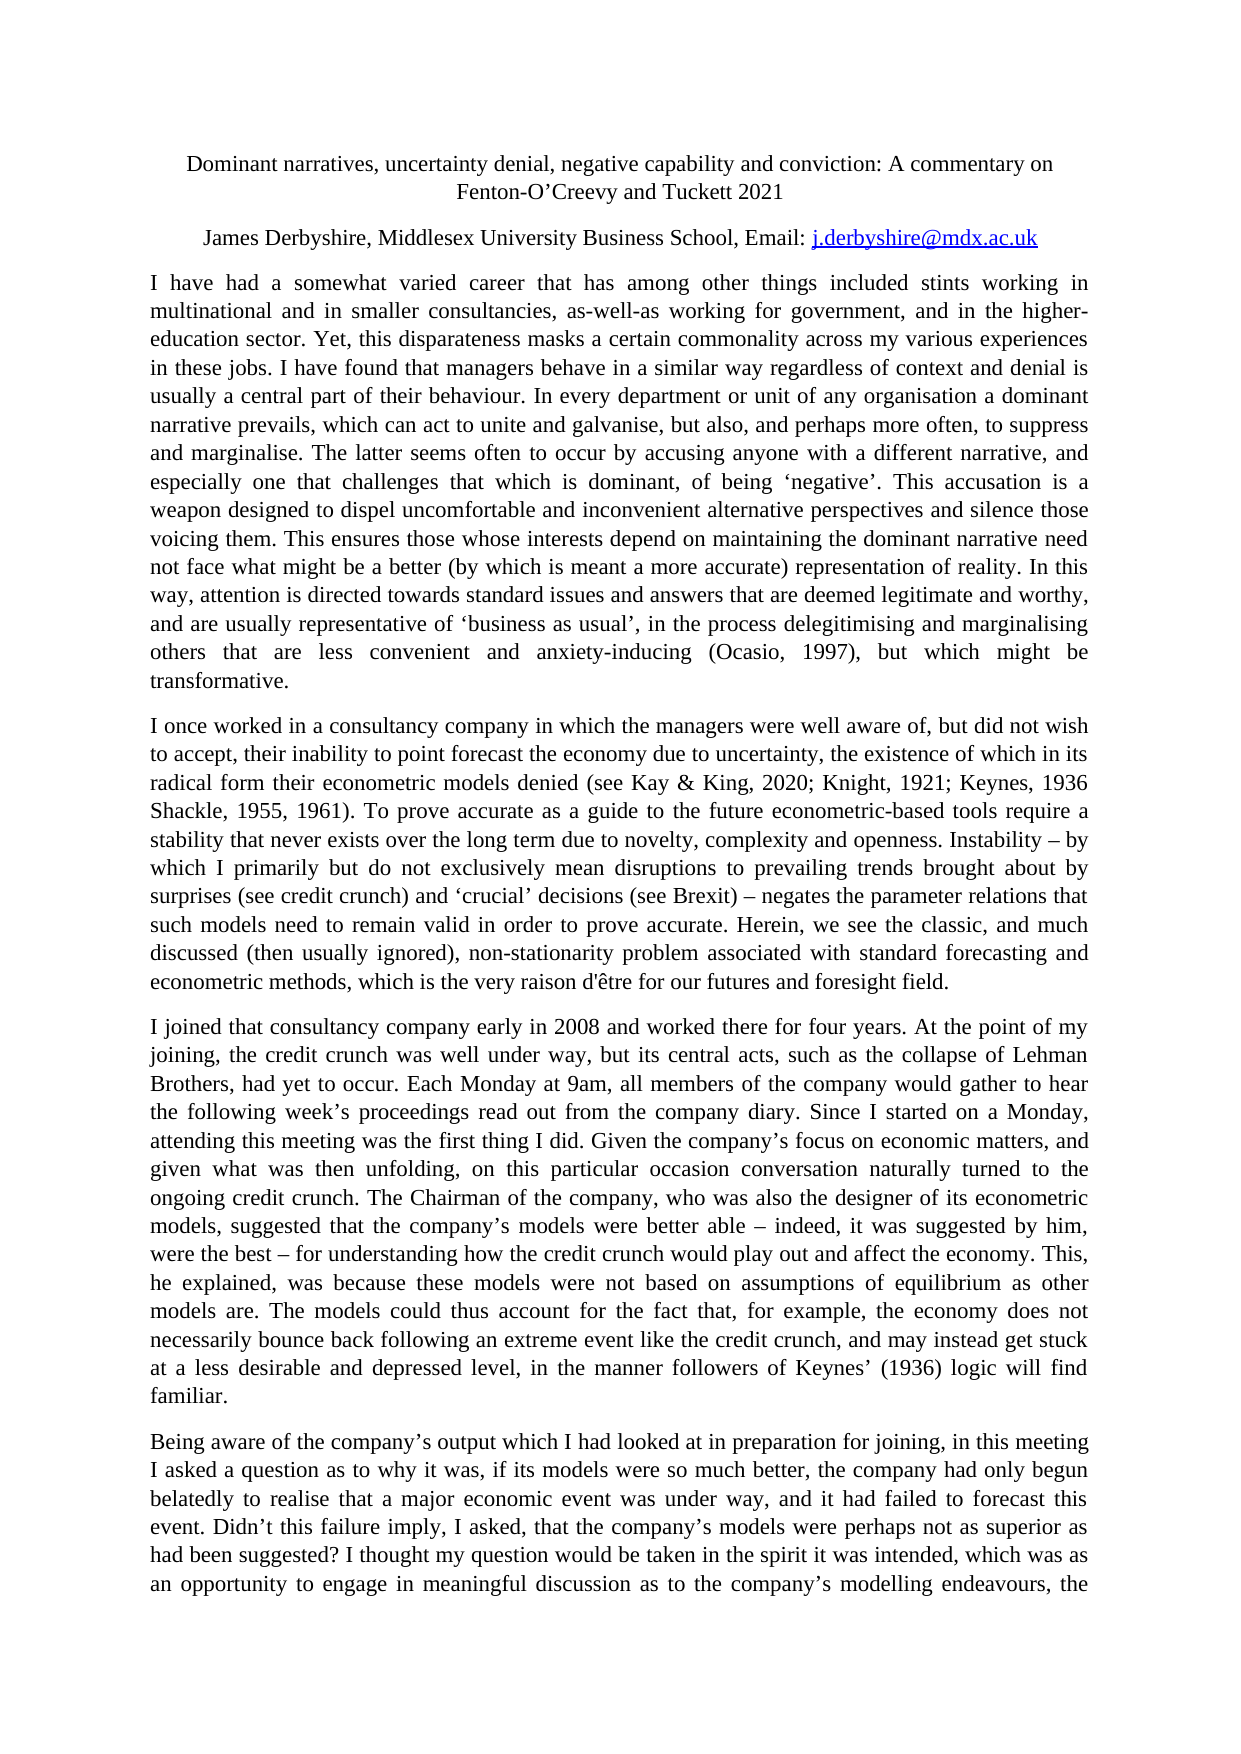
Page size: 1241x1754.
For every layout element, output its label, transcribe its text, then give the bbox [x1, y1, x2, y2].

text I joined that consultancy company early in 2008 and worked there for four years. At the point of my joining, the credit crunch was well under way, but its central acts, such as the collapse of Lehman Brothers, had yet to occur. Each Monday at 9am, all members of the company would gather to hear the following week’s proceedings read out from the company diary. Since I started on a Monday, attending this meeting was the first thing I did. Given the company’s focus on economic matters, and given what was then unfolding, on this particular occasion conversation naturally turned to the ongoing credit crunch. The Chairman of the company, who was also the designer of its econometric models, suggested that the company’s models were better able – indeed, it was suggested by him, were the best – for understanding how the credit crunch would play out and affect the economy. This, he explained, was because these models were not based on assumptions of equilibrium as other models are. The models could thus account for the fact that, for example, the economy does not necessarily bounce back following an extreme event like the credit crunch, and may instead get stuck at a less desirable and depressed level, in the manner followers of Keynes’ (1936) logic will find familiar. [150, 1013, 1090, 1409]
text Dominant narratives, uncertainty denial, negative capability and conviction: A commentary on Fenton-O’Creevy and Tuckett 2021 [150, 150, 1090, 205]
text I have had a somewhat varied career that has among other things included stints working in multinational and in smaller consultancies, as-well-as working for government, and in the higher-education sector. Yet, this disparateness masks a certain commonality across my various experiences in these jobs. I have found that managers behave in a similar way regardless of context and denial is usually a central part of their behaviour. In every department or unit of any organisation a dominant narrative prevails, which can act to unite and galvanise, but also, and perhaps more often, to suppress and marginalise. The latter seems often to occur by accusing anyone with a different narrative, and especially one that challenges that which is dominant, of being ‘negative’. This accusation is a weapon designed to dispel uncomfortable and inconvenient alternative perspectives and silence those voicing them. This ensures those whose interests depend on maintaining the dominant narrative need not face what might be a better (by which is meant a more accurate) representation of reality. In this way, attention is directed towards standard issues and answers that are deemed legitimate and worthy, and are usually representative of ‘business as usual’, in the process delegitimising and marginalising others that are less convenient and anxiety-inducing (Ocasio, 1997), but which might be transformative. [150, 269, 1090, 693]
text I once worked in a consultancy company in which the managers were well aware of, but did not wish to accept, their inability to point forecast the economy due to uncertainty, the existence of which in its radical form their econometric models denied (see Kay & King, 2020; Knight, 1921; Keynes, 1936 Shackle, 1955, 1961). To prove accurate as a guide to the future econometric-based tools require a stability that never exists over the long term due to novelty, complexity and openness. Instability – by which I primarily but do not exclusively mean disruptions to prevailing trends brought about by surprises (see credit crunch) and ‘crucial’ decisions (see Brexit) – negates the parameter relations that such models need to remain valid in order to prove accurate. Herein, we see the classic, and much discussed (then usually ignored), non-stationarity problem associated with standard forecasting and econometric methods, which is the very raison d'être for our futures and foresight field. [150, 712, 1090, 994]
text James Derbyshire, Middlesex University Business School, Email: j.derbyshire@mdx.ac.uk [150, 223, 1090, 250]
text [150, 1428, 1090, 1596]
